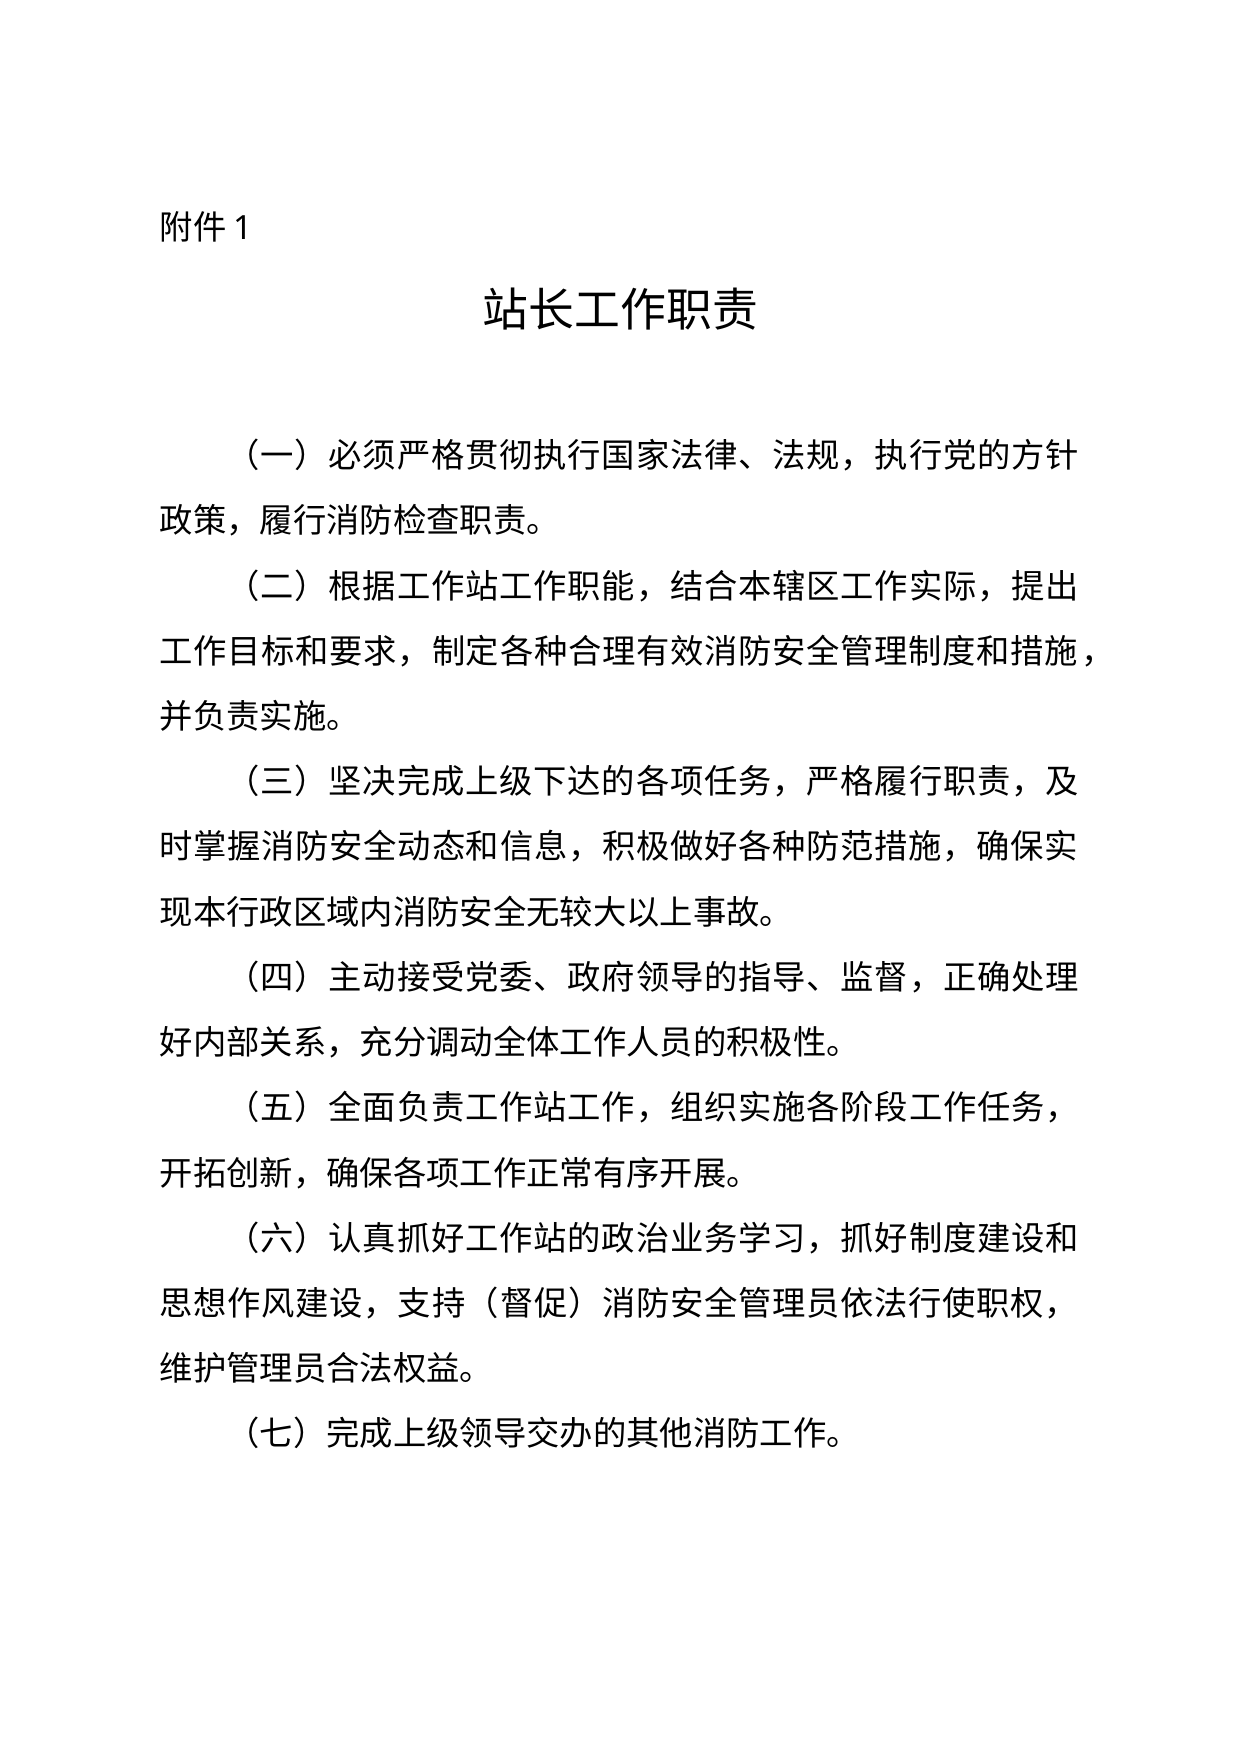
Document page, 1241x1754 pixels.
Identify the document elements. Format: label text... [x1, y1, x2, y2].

text （六）认真抓好工作站的政治业务学习，抓好制度建设和思想作风建设，支持（督促）消防安全管理员依法行使职权，维护管理员合法权益。 [159, 1203, 1081, 1399]
text 附件1 [159, 192, 1081, 257]
text （一）必须严格贯彻执行国家法律、法规，执行党的方针、政策，履行消防检查职责。 [159, 421, 1081, 551]
text （四）主动接受党委、政府领导的指导、监督，正确处理好内部关系，充分调动全体工作人员的积极性。 [159, 942, 1081, 1073]
text （七）完成上级领导交办的其他消防工作。 [159, 1399, 1081, 1464]
text （二）根据工作站工作职能，结合本辖区工作实际，提出工作目标和要求，制定各种合理有效消防安全管理制度和措施，并负责实施。 [159, 551, 1081, 747]
text （五）全面负责工作站工作，组织实施各阶段工作任务，开拓创新，确保各项工作正常有序开展。 [159, 1073, 1081, 1203]
text （三）坚决完成上级下达的各项任务，严格履行职责，及时掌握消防安全动态和信息，积极做好各种防范措施，确保实现本行政区域内消防安全无较大以上事故。 [159, 747, 1081, 942]
text 站长工作职责 [159, 257, 1081, 355]
